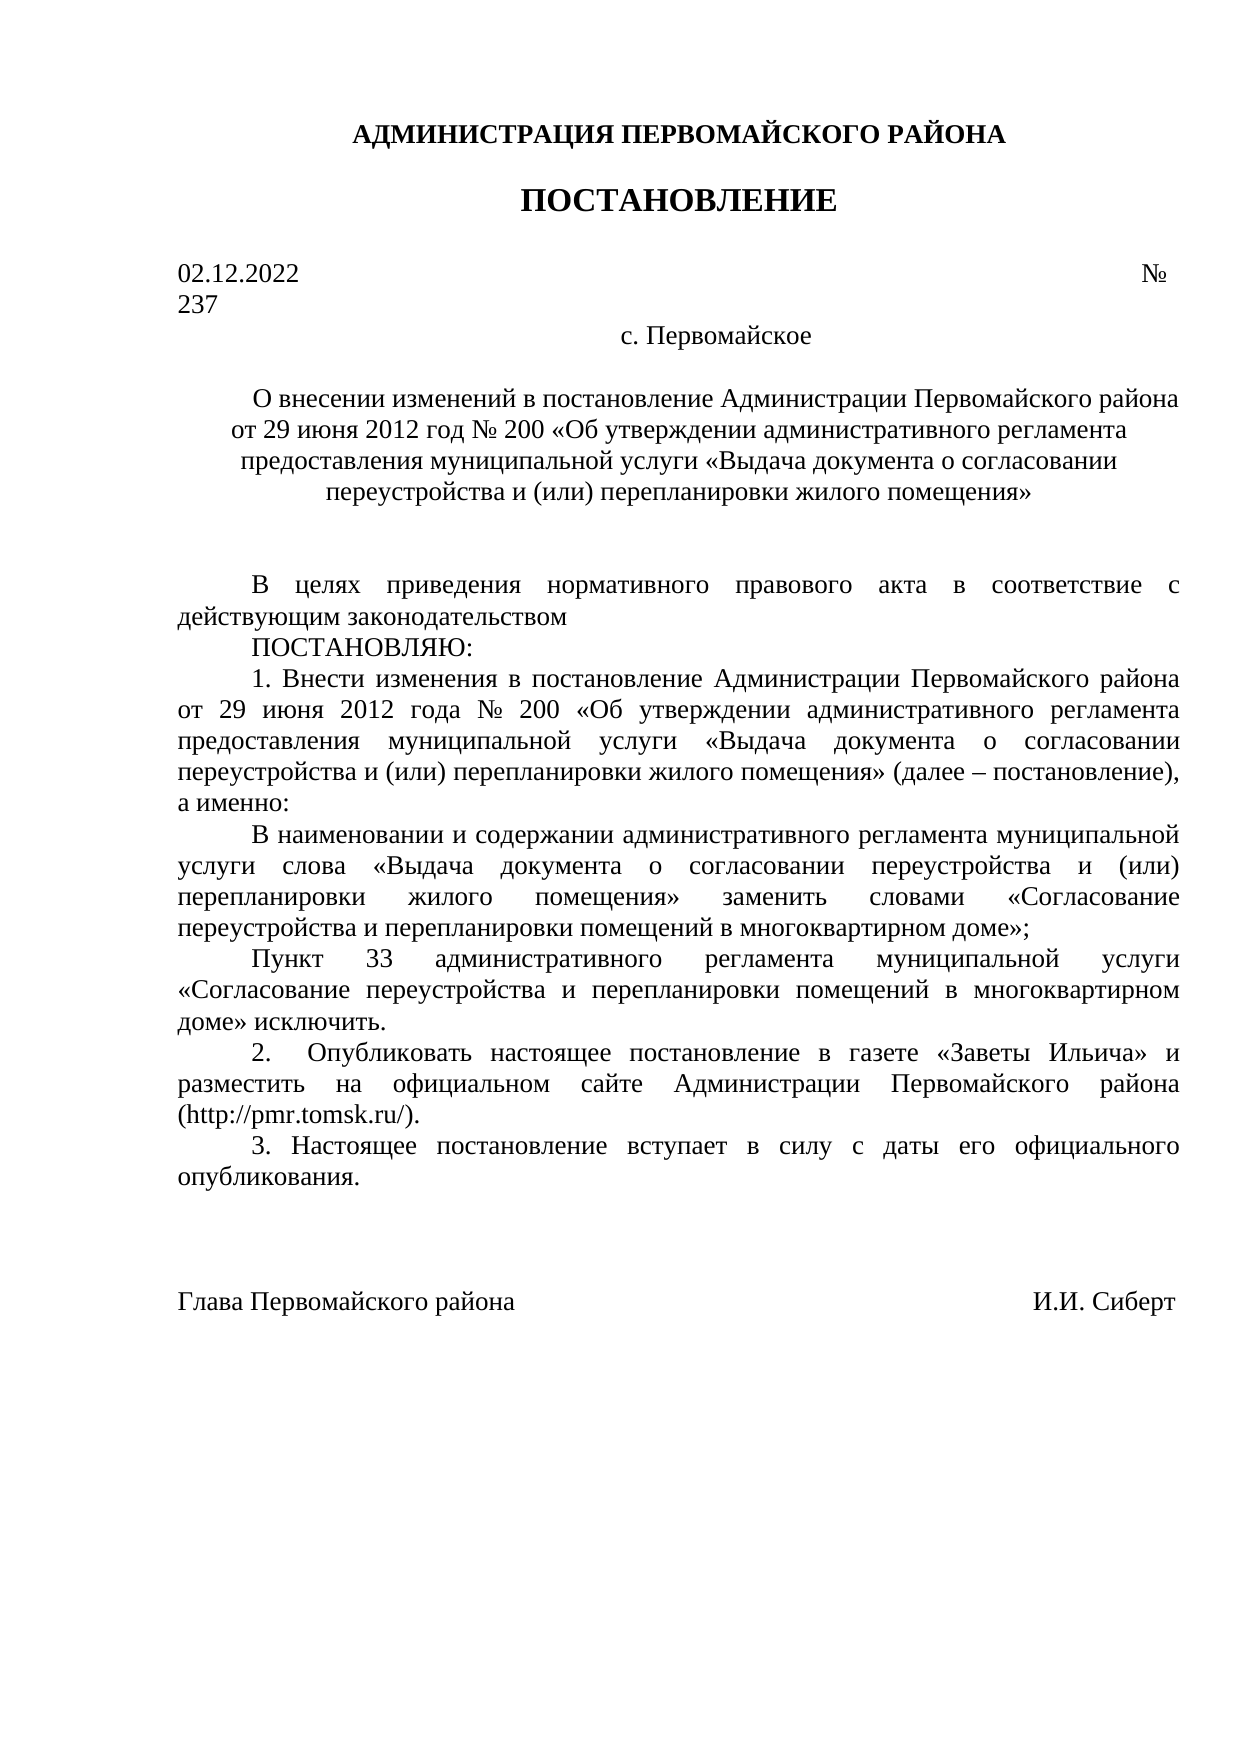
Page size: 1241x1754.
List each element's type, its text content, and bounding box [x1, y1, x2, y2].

text В наименовании и содержании административного регламента муниципальной услуги слова «Выдача документа о согласовании переустройства и (или) перепланировки жилого помещения» заменить словами «Согласование переустройства и перепланировки помещений в многоквартирном доме»; [177, 818, 1181, 942]
text ПОСТАНОВЛЕНИЕ [177, 180, 1181, 219]
text 02.12.2022 № 237 [177, 257, 1181, 319]
text В целях приведения нормативного правового акта в соответствие с действующим законодательством [177, 568, 1181, 631]
text Глава Первомайского района И.И. Сиберт [177, 1285, 1181, 1316]
text 3. Настоящее постановление вступает в силу с даты его официального опубликования. [177, 1129, 1181, 1191]
text 1. Внести изменения в постановление Администрации Первомайского района от 29 июня 2012 года № 200 «Об утверждении административного регламента предоставления муниципальной услуги «Выдача документа о согласовании переустройства и (или) перепланировки жилого помещения» (далее – постановление), а именно: [177, 662, 1181, 818]
text О внесении изменений в постановление Администрации Первомайского района от 29 июня 2012 год № 200 «Об утверждении административного регламента предоставления муниципальной услуги «Выдача документа о согласовании переустройства и (или) перепланировки жилого помещения» [177, 382, 1181, 506]
text с. Первомайское [177, 319, 1181, 351]
text АДМИНИСТРАЦИЯ ПЕРВОМАЙСКОГО РАЙОНА [177, 118, 1181, 149]
text ПОСТАНОВЛЯЮ: [177, 631, 1181, 662]
text Пункт 33 административного регламента муниципальной услуги «Согласование переустройства и перепланировки помещений в многоквартирном доме» исключить. [177, 942, 1181, 1036]
text 2. Опубликовать настоящее постановление в газете «Заветы Ильича» и разместить на официальном сайте Администрации Первомайского района (http://pmr.tomsk.ru/). [177, 1036, 1181, 1129]
